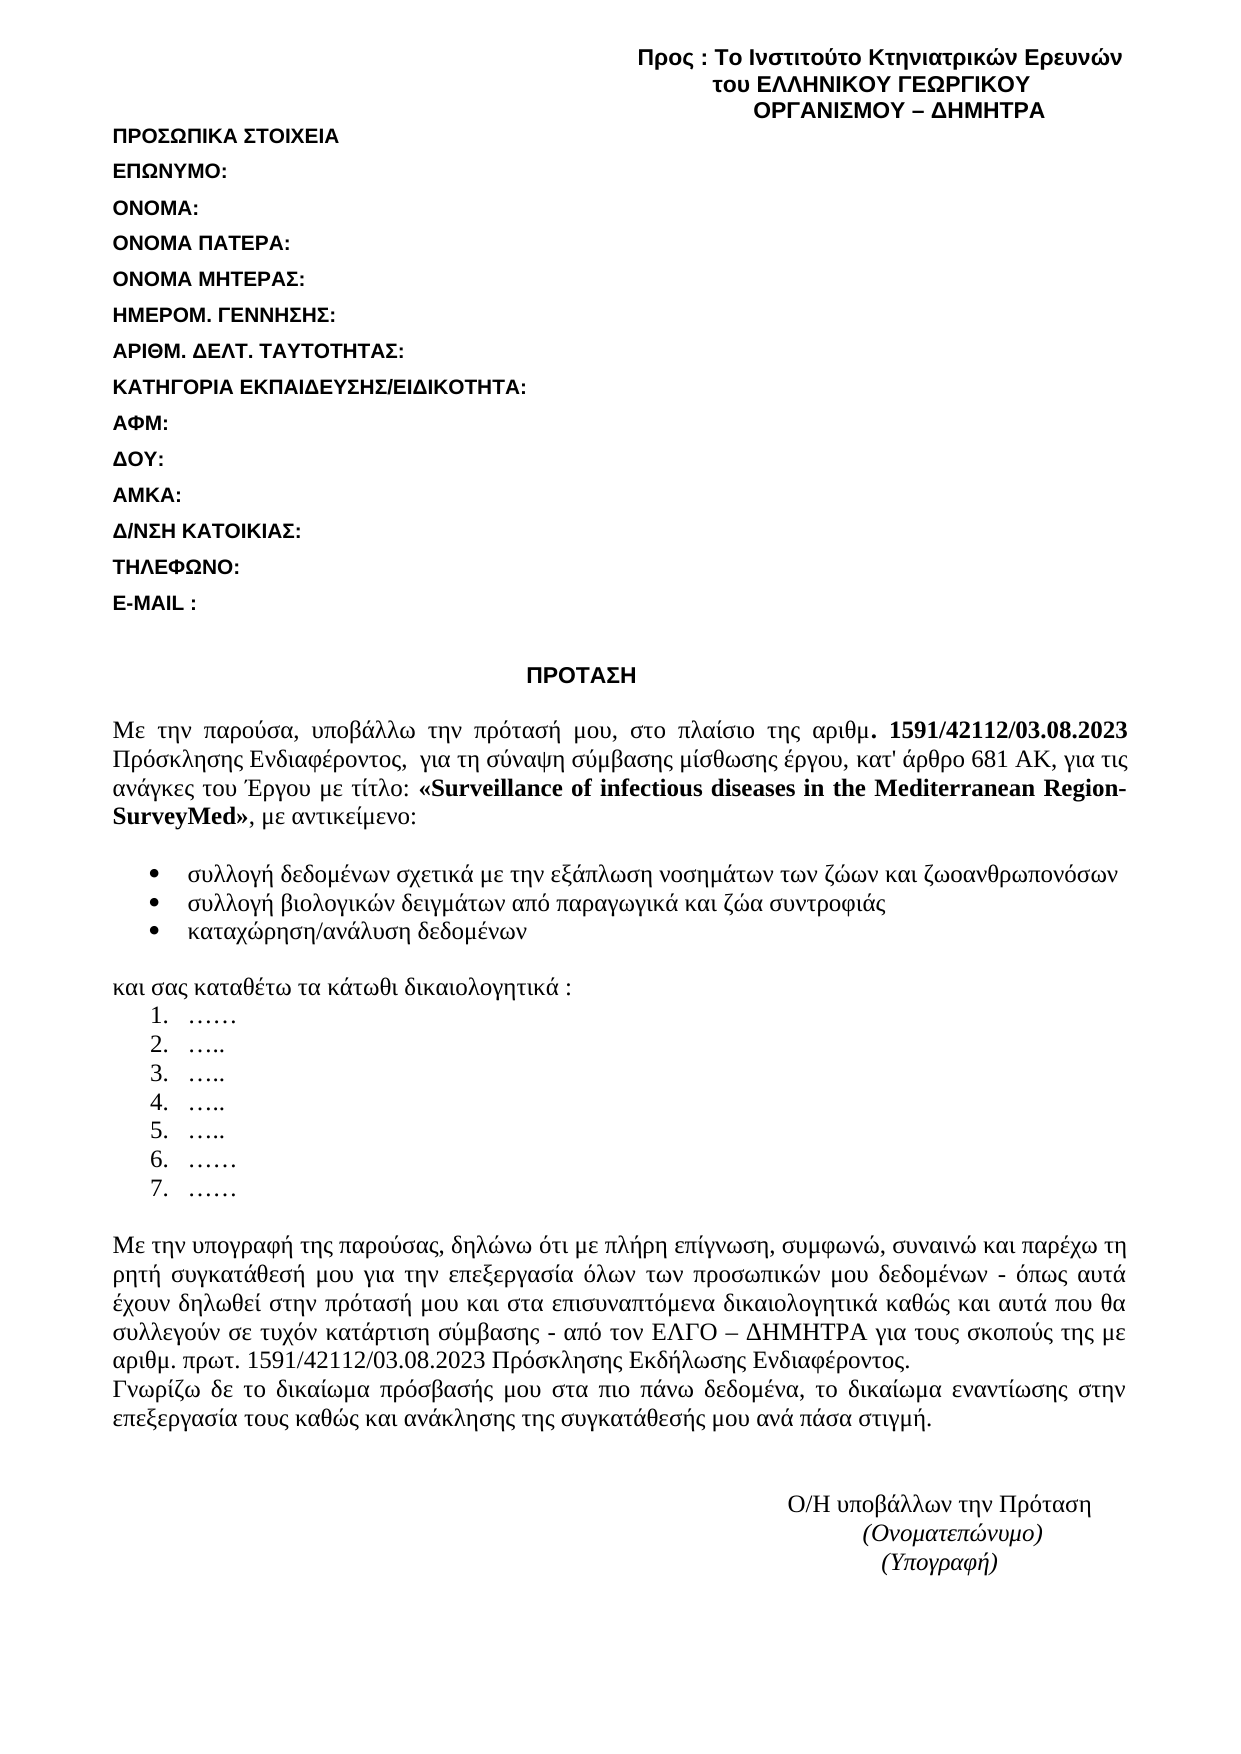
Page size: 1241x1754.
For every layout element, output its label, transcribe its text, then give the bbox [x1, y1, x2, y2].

text Με την παρούσα, υποβάλλω την πρότασή μου, στο πλαίσιο της αριθμ. 1591/42112/03.08.2023 Πρόσκλησης Ενδιαφέροντος, για τη σύναψη σύμβασης μίσθωσης έργου, κατ' άρθρο 681 ΑΚ, για τις ανάγκες του Έργου με τίτλο: «Surveillance of infectious diseases in the Mediterranean Region- SurveyMed», με αντικείμενο: [112, 715, 1128, 830]
text (Ονοματεπώνυμο) [712, 1518, 1128, 1547]
list ….. [150, 1087, 1128, 1115]
text ΟΝΟΜΑ ΠΑΤΕΡΑ: [112, 231, 1128, 255]
text E-MAIL : [112, 591, 1128, 614]
text Με την υπογραφή της παρούσας, δηλώνω ότι με πλήρη επίγνωση, συμφωνώ, συναινώ και παρέχω τη ρητή συγκατάθεσή μου για την επεξεργασία όλων των προσωπικών μου δεδομένων - όπως αυτά έχουν δηλωθεί στην πρότασή μου και στα επισυναπτόμενα δικαιολογητικά καθώς και αυτά που θα συλλεγούν σε τυχόν κατάρτιση σύμβασης - από τον ΕΛΓΟ – ΔΗΜΗΤΡΑ για τους σκοπούς της με αριθμ. πρωτ. 1591/42112/03.08.2023 Πρόσκλησης Εκδήλωσης Ενδιαφέροντος. [112, 1230, 1128, 1374]
text και σας καταθέτω τα κάτωθι δικαιολογητικά : [112, 972, 1128, 1000]
text ΠΡΟΤΑΣΗ [112, 662, 1128, 689]
text Γνωρίζω δε το δικαίωμα πρόσβασής μου στα πιο πάνω δεδομένα, το δικαίωμα εναντίωσης στην επεξεργασία τους καθώς και ανάκλησης της συγκατάθεσής μου ανά πάσα στιγμή. [112, 1374, 1128, 1432]
text ΚΑΤΗΓΟΡΙΑ ΕΚΠΑΙΔΕΥΣΗΣ/ΕΙΔΙΚΟΤΗΤΑ: [112, 375, 1128, 399]
list …… [150, 1144, 1128, 1173]
list ….. [150, 1029, 1128, 1058]
list συλλογή βιολογικών δειγμάτων από παραγωγικά και ζώα συντροφιάς [150, 888, 1128, 916]
text ΕΠΩΝΥΜΟ: [112, 159, 1128, 183]
text Δ/ΝΣΗ ΚΑΤΟΙΚΙΑΣ: [112, 519, 1128, 543]
list …… [150, 1173, 1128, 1202]
text Προς : Το Ινστιτούτο Κτηνιατρικών Ερευνών [112, 44, 1128, 71]
text ΟΝΟΜΑ ΜΗΤΕΡΑΣ: [112, 267, 1128, 291]
text του ΕΛΛΗΝΙΚΟΥ ΓΕΩΡΓΙΚΟΥ [112, 71, 1128, 97]
text ΠΡΟΣΩΠΙΚΑ ΣΤΟΙΧΕΙΑ [112, 123, 1128, 147]
text ΟΝΟΜΑ: [112, 195, 1128, 219]
text ΑΜΚΑ: [112, 483, 1128, 507]
list ….. [150, 1058, 1128, 1087]
list …… [150, 1000, 1128, 1029]
text ΑΦΜ: [112, 411, 1128, 435]
list καταχώρηση/ανάλυση δεδομένων [150, 916, 1128, 945]
list συλλογή δεδομένων σχετικά με την εξάπλωση νοσημάτων των ζώων και ζωοανθρωπονόσων [150, 859, 1128, 888]
text Ο/Η υποβάλλων την Πρόταση [712, 1489, 1128, 1518]
text ΟΡΓΑΝΙΣΜΟΥ – ΔΗΜΗΤΡΑ [112, 97, 1128, 123]
text ΑΡΙΘΜ. ΔΕΛΤ. ΤΑΥΤΟΤΗΤΑΣ: [112, 339, 1128, 363]
text ΤΗΛΕΦΩΝΟ: [112, 555, 1128, 579]
list ….. [150, 1115, 1128, 1144]
text ΔΟΥ: [112, 447, 1128, 471]
text ΗΜΕΡΟΜ. ΓΕΝΝΗΣΗΣ: [112, 303, 1128, 327]
text (Υπογραφή) [712, 1547, 1128, 1575]
